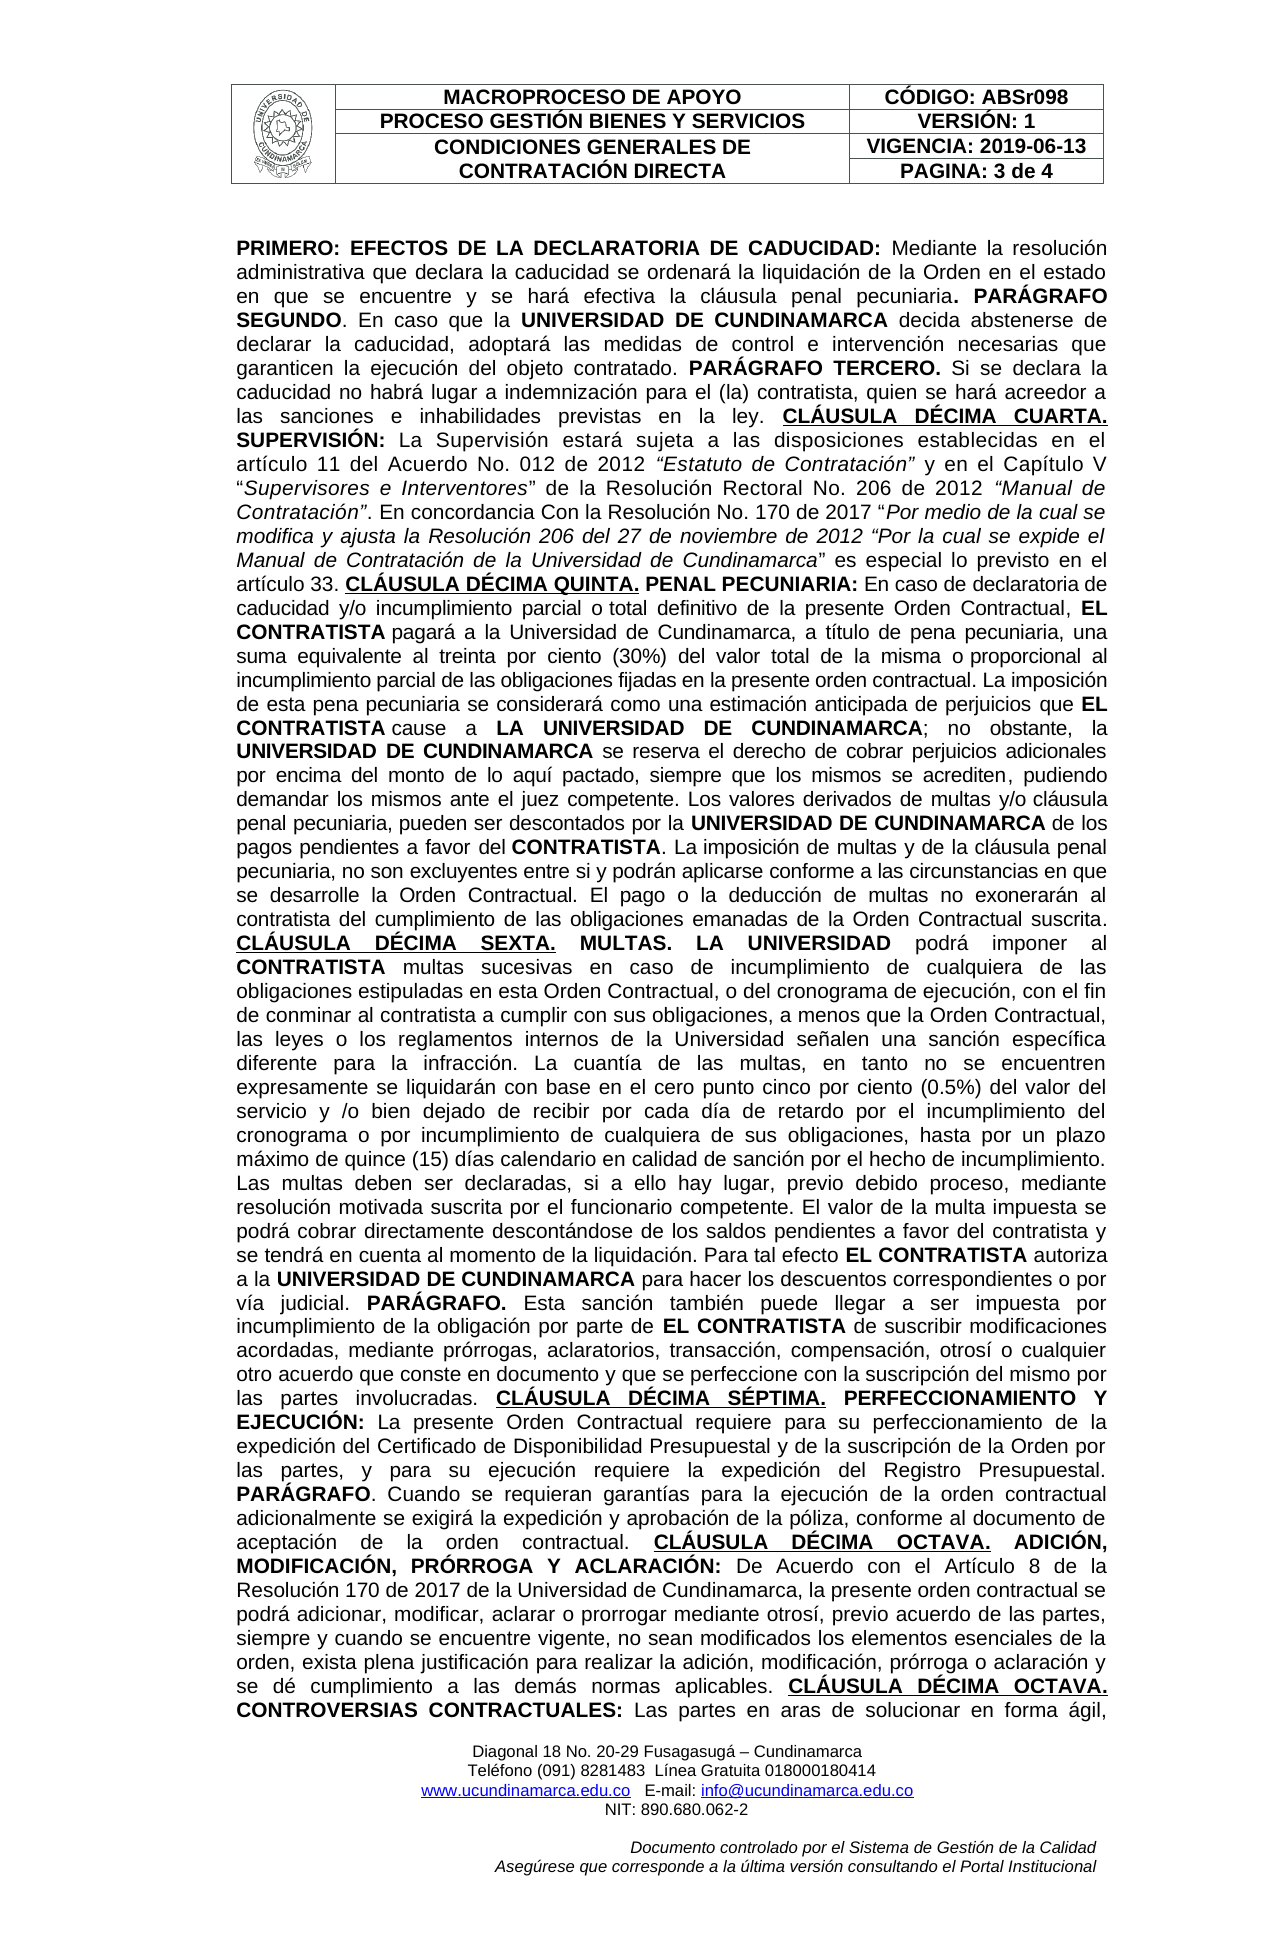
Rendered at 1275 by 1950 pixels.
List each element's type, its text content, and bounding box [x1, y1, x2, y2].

picture [251, 89, 315, 179]
